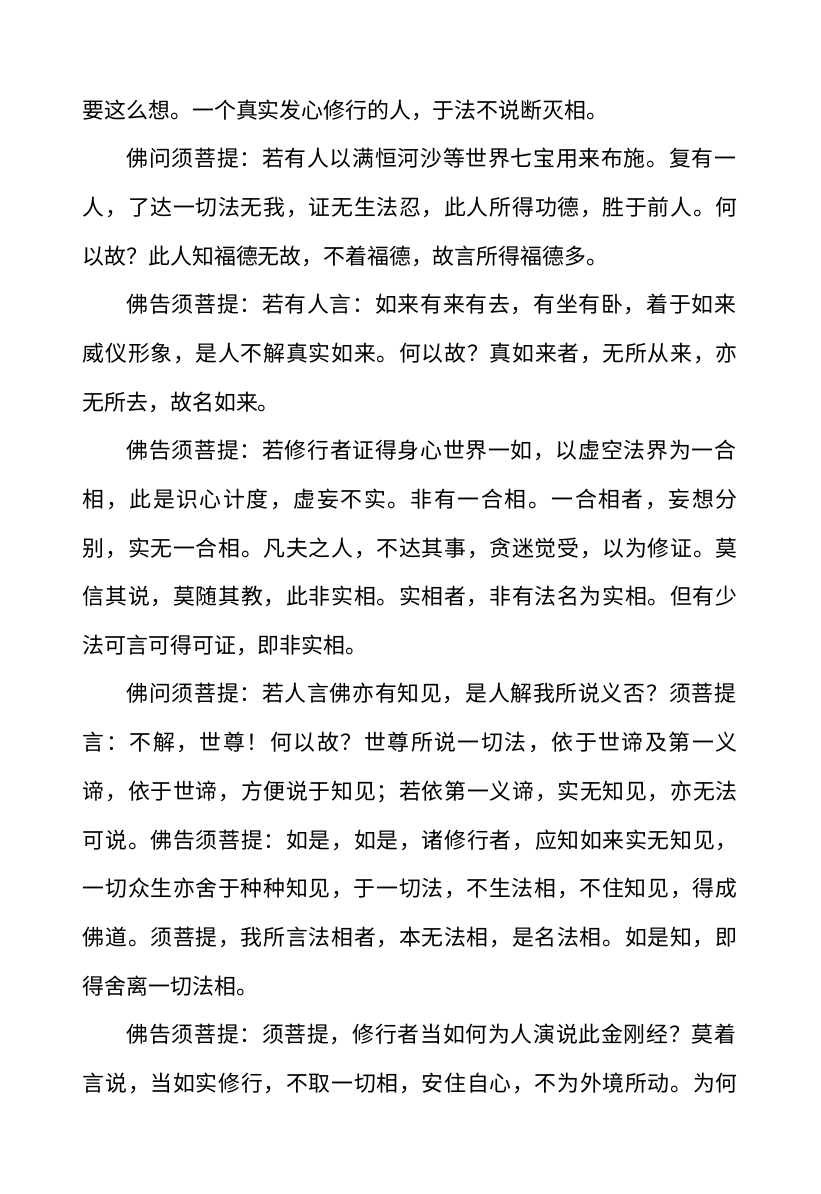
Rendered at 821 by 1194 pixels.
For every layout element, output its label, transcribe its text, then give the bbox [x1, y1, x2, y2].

text 佛告须菩提：若修行者证得身心世界一如，以虚空法界为一合相，此是识心计度，虚妄不实。非有一合相。一合相者，妄想分别，实无一合相。凡夫之人，不达其事，贪迷觉受，以为修证。莫信其说，莫随其教，此非实相。实相者，非有法名为实相。但有少法可言可得可证，即非实相。 [83, 433, 738, 660]
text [83, 93, 738, 125]
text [83, 1017, 738, 1098]
text 佛问须菩提：若有人以满恒河沙等世界七宝用来布施。复有一人，了达一切法无我，证无生法忍，此人所得功德，胜于前人。何以故？此人知福德无故，不着福德，故言所得福德多。 [83, 141, 738, 271]
text 佛问须菩提：若人言佛亦有知见，是人解我所说义否？须菩提言：不解，世尊！何以故？世尊所说一切法，依于世谛及第一义谛，依于世谛，方便说于知见；若依第一义谛，实无知见，亦无法可说。佛告须菩提：如是，如是，诸修行者，应知如来实无知见，一切众生亦舍于种种知见，于一切法，不生法相，不住知见，得成佛道。须菩提，我所言法相者，本无法相，是名法相。如是知，即得舍离一切法相。 [83, 676, 738, 1001]
text 佛告须菩提：若有人言：如来有来有去，有坐有卧，着于如来威仪形象，是人不解真实如来。何以故？真如来者，无所从来，亦无所去，故名如来。 [83, 287, 738, 417]
